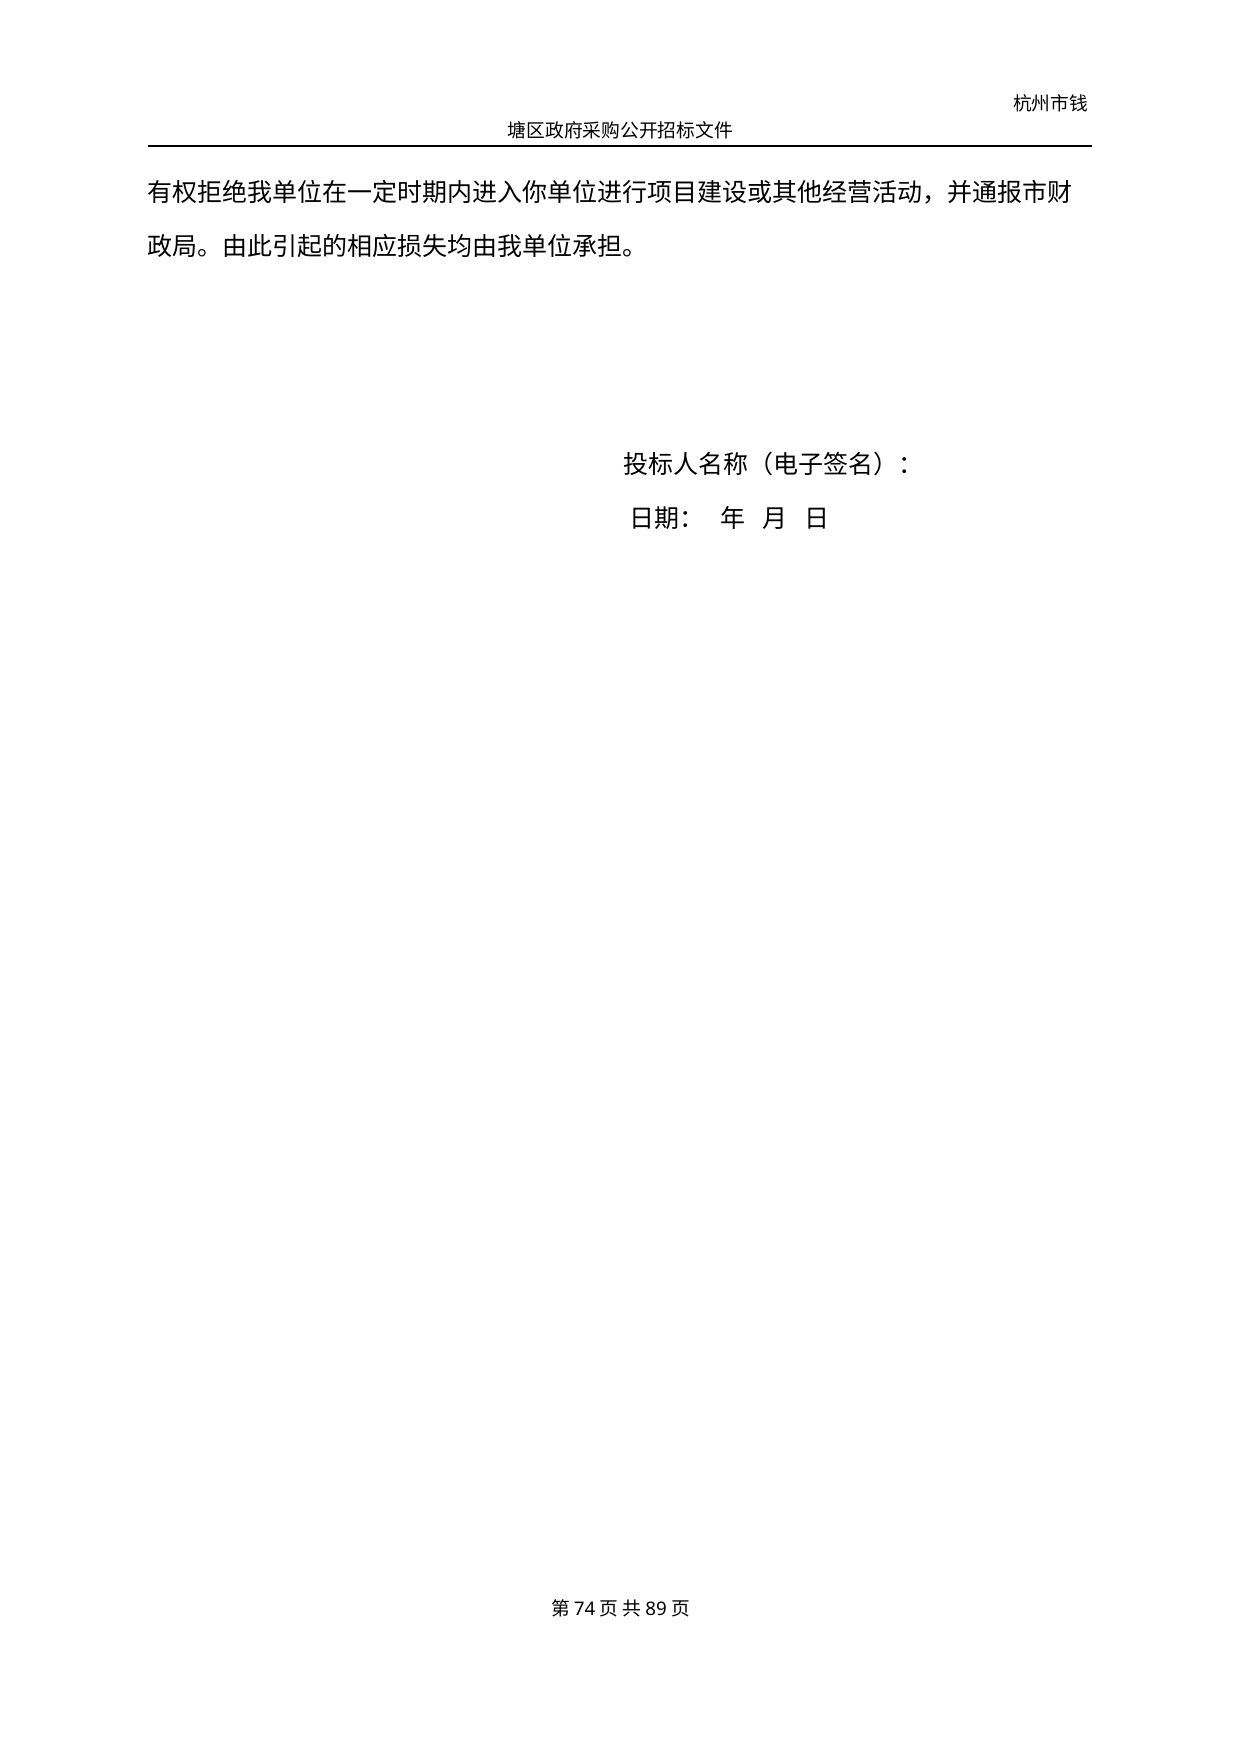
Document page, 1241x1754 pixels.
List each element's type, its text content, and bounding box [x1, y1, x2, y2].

text 投标人名称（电子签名）： [148, 444, 976, 480]
text 日期： 年 月 日 [629, 498, 1092, 535]
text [148, 172, 1092, 263]
